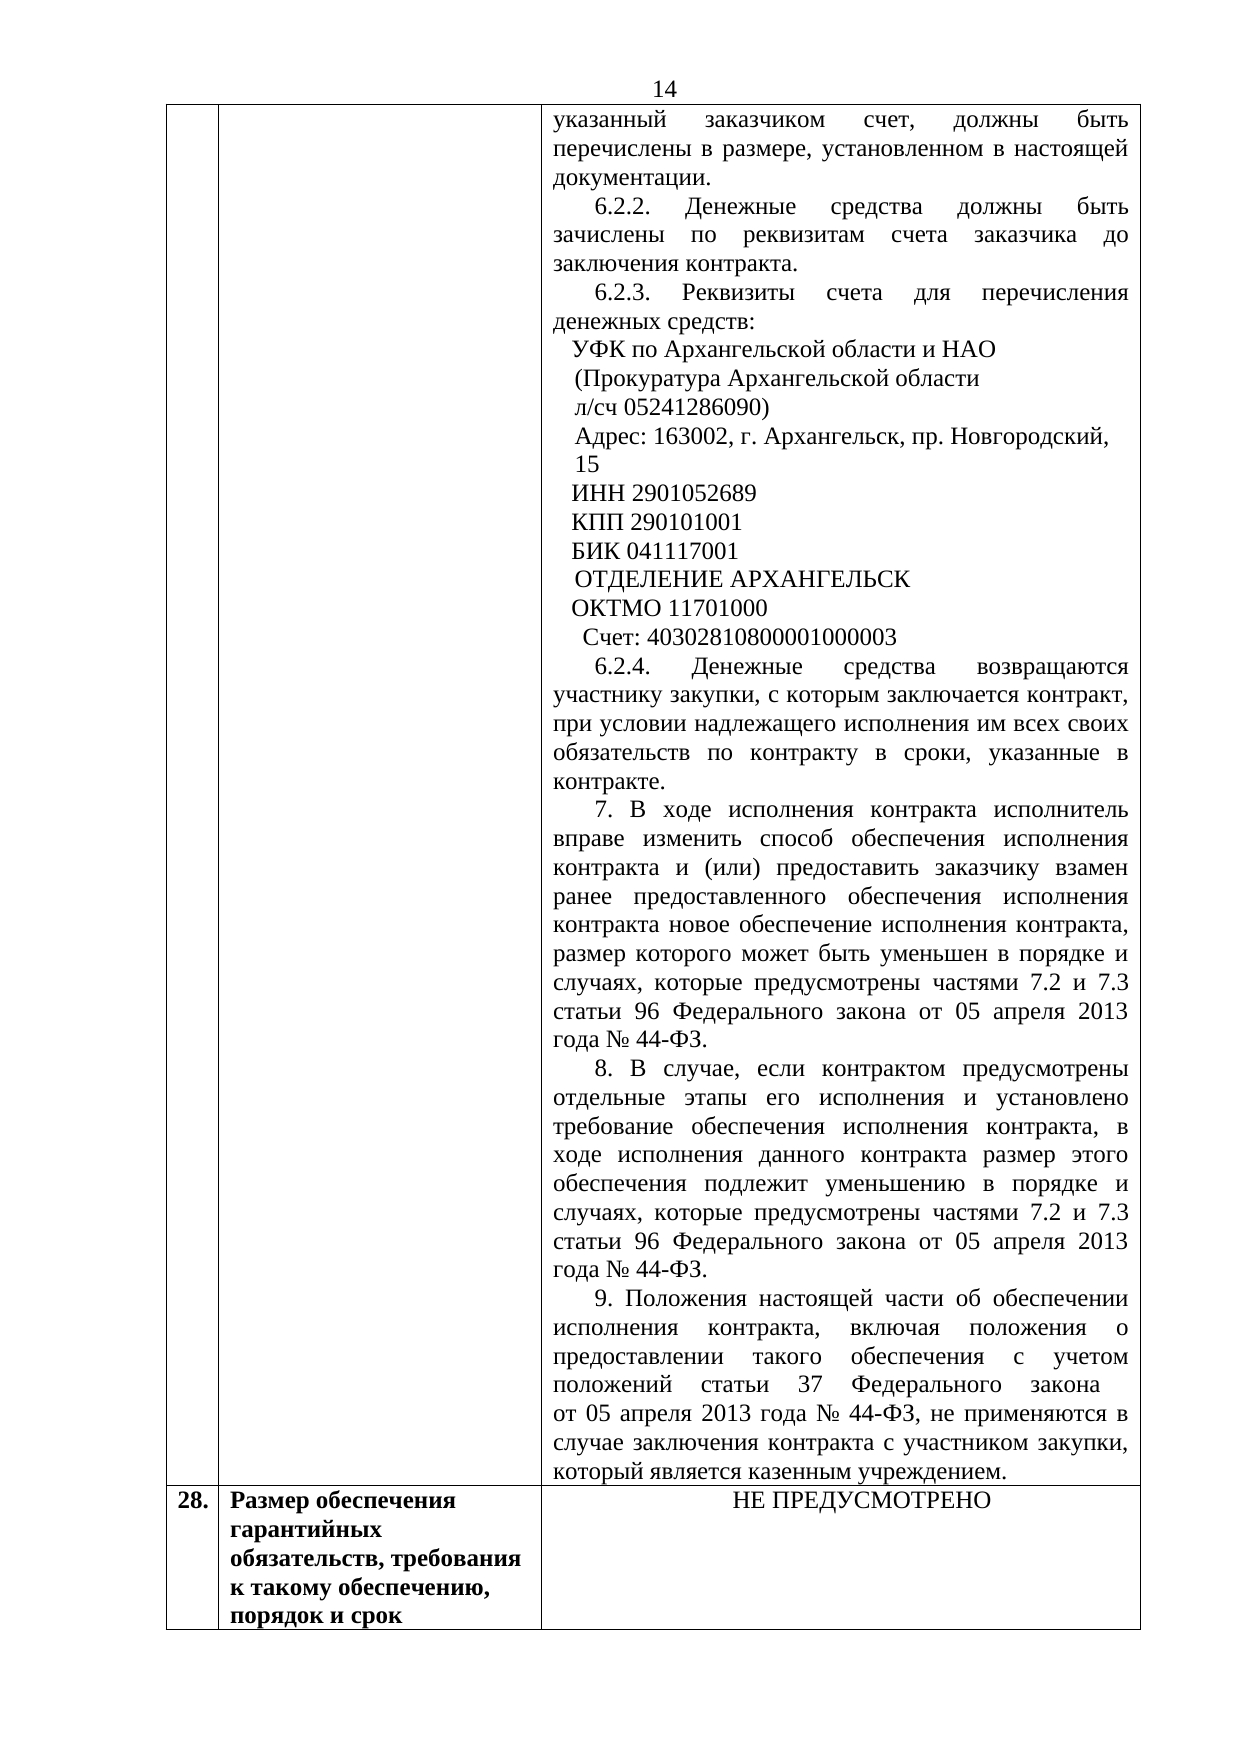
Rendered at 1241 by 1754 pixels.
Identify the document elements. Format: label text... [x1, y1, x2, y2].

table_cell [167, 105, 218, 1484]
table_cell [219, 1486, 541, 1629]
table_cell [167, 1486, 218, 1629]
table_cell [542, 105, 1140, 1484]
table_cell НЕ ПРЕДУСМОТРЕНО [542, 1486, 1140, 1629]
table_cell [219, 105, 541, 1484]
